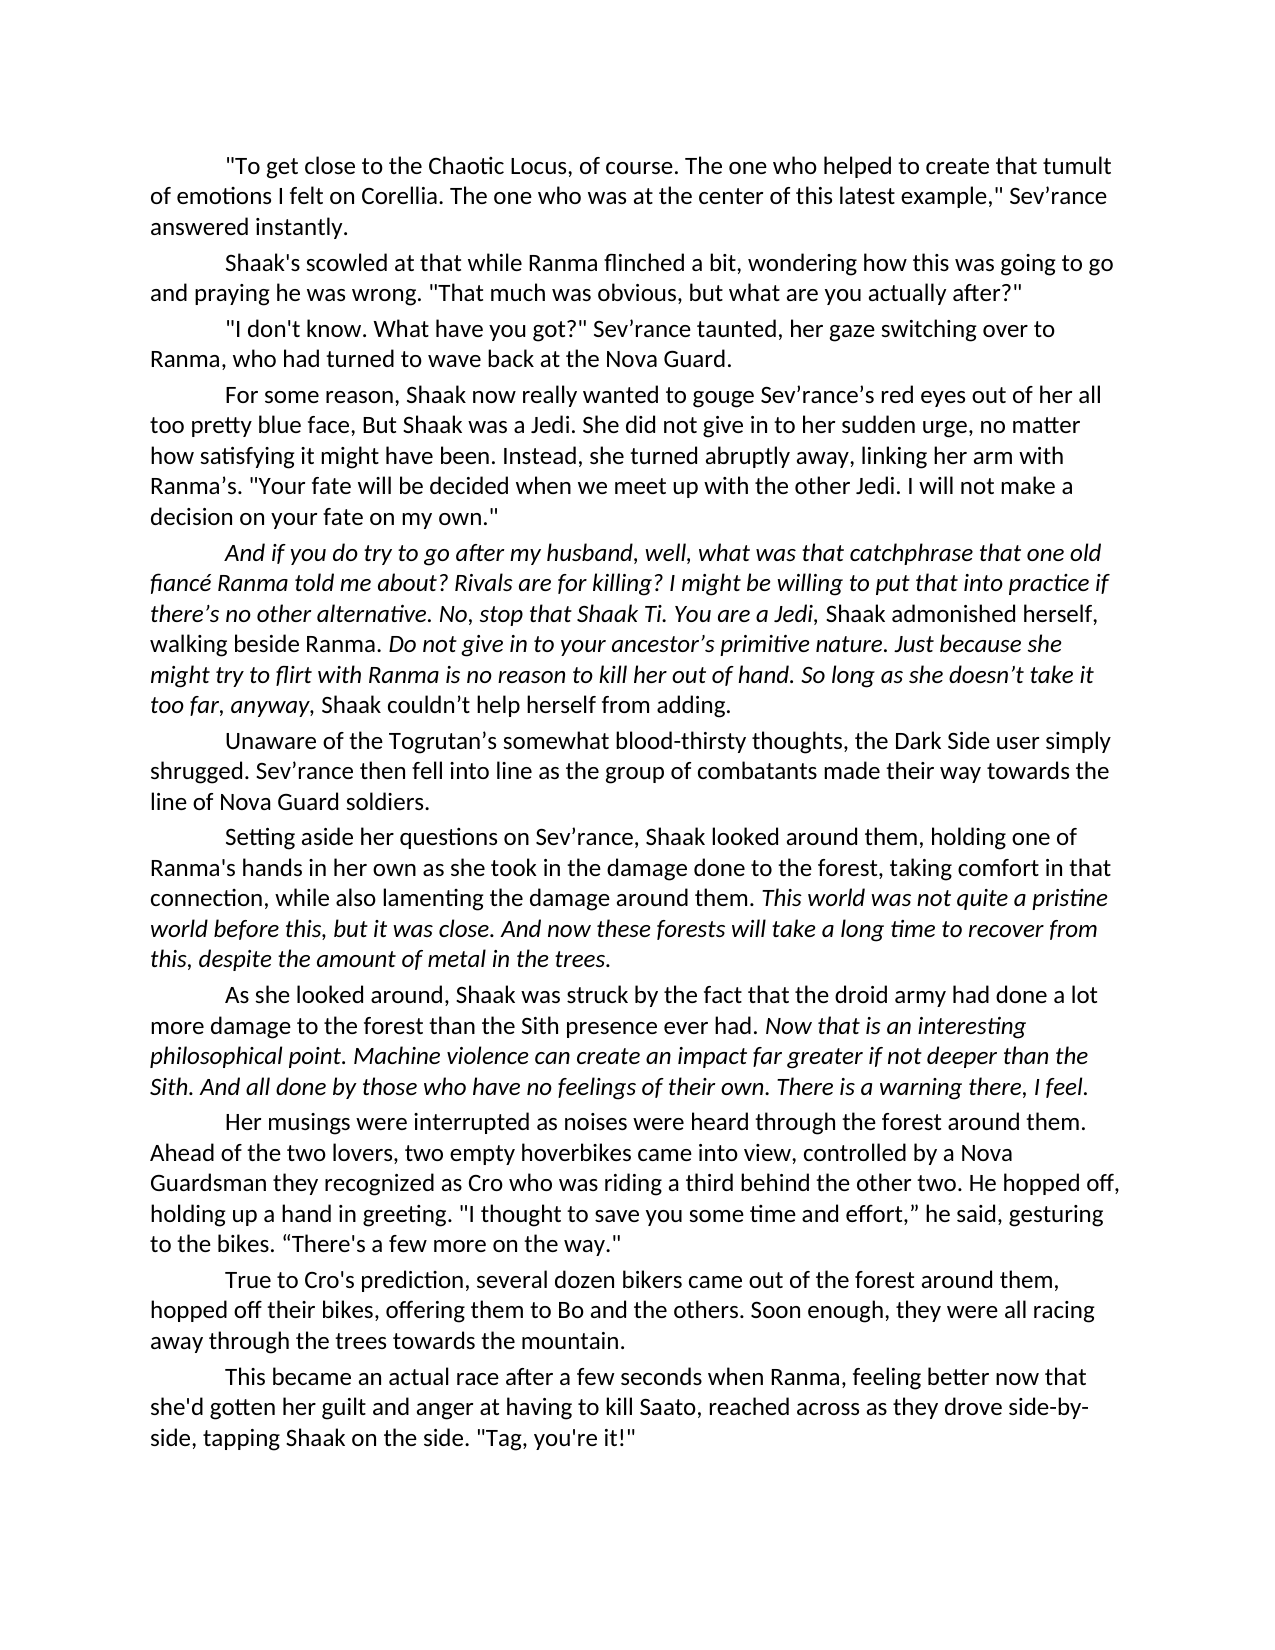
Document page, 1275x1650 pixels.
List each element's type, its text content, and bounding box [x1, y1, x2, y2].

text "To get close to the Chaotic Locus, of course. The one who helped to create that tumult of emotions I felt on Corellia. The one who was at the center of this latest example," Sev’rance answered instantly. [150, 150, 1125, 242]
text Unaware of the Togrutan’s somewhat blood-thirsty thoughts, the Dark Side user simply shrugged. Sev’rance then fell into line as the group of combatants made their way towards the line of Nova Guard soldiers. [150, 725, 1125, 816]
text Setting aside her questions on Sev’rance, Shaak looked around them, holding one of Ranma's hands in her own as she took in the damage done to the forest, taking comfort in that connection, while also lamenting the damage around them. This world was not quite a pristine world before this, but it was close. And now these forests will take a long time to recover from this, despite the amount of metal in the trees. [150, 822, 1125, 974]
text True to Cro's prediction, several dozen bikers came out of the forest around them, hopped off their bikes, offering them to Bo and the others. Soon enough, they were all racing away through the trees towards the mountain. [150, 1264, 1125, 1356]
text This became an actual race after a few seconds when Ranma, feeling better now that she'd gotten her guilt and anger at having to kill Saato, reached across as they drove side-by-side, tapping Shaak on the side. "Tag, you're it!" [150, 1361, 1125, 1452]
text Her musings were interrupted as noises were heard through the forest around them. Ahead of the two lovers, two empty hoverbikes came into view, controlled by a Nova Guardsman they recognized as Cro who was riding a third behind the other two. He hopped off, holding up a hand in greeting. "I thought to save you some time and effort,” he said, gesturing to the bikes. “There's a few more on the way." [150, 1106, 1125, 1259]
text And if you do try to go after my husband, well, what was that catchphrase that one old fiancé Ranma told me about? Rivals are for killing? I might be willing to put that into practice if there’s no other alternative. No, stop that Shaak Ti. You are a Jedi, Shaak admonished herself, walking beside Ranma. Do not give in to your ancestor’s primitive nature. Just because she might try to flirt with Ranma is no reason to kill her out of hand. So long as she doesn’t take it too far, anyway, Shaak couldn’t help herself from adding. [150, 537, 1125, 720]
text As she looked around, Shaak was struck by the fact that the droid army had done a lot more damage to the forest than the Sith presence ever had. Now that is an interesting philosophical point. Machine violence can create an impact far greater if not deeper than the Sith. And all done by those who have no feelings of their own. There is a warning there, I feel. [150, 979, 1125, 1101]
text For some reason, Shaak now really wanted to gouge Sev’rance’s red eyes out of her all too pretty blue face, But Shaak was a Jedi. She did not give in to her sudden urge, no matter how satisfying it might have been. Instead, she turned abruptly away, linking her arm with Ranma’s. "Your fate will be decided when we meet up with the other Jedi. I will not make a decision on your fate on my own." [150, 379, 1125, 532]
text Shaak's scowled at that while Ranma flinched a bit, wondering how this was going to go and praying he was wrong. "That much was obvious, but what are you actually after?" [150, 247, 1125, 308]
text "I don't know. What have you got?" Sev’rance taunted, her gaze switching over to Ranma, who had turned to wave back at the Nova Guard. [150, 313, 1125, 374]
